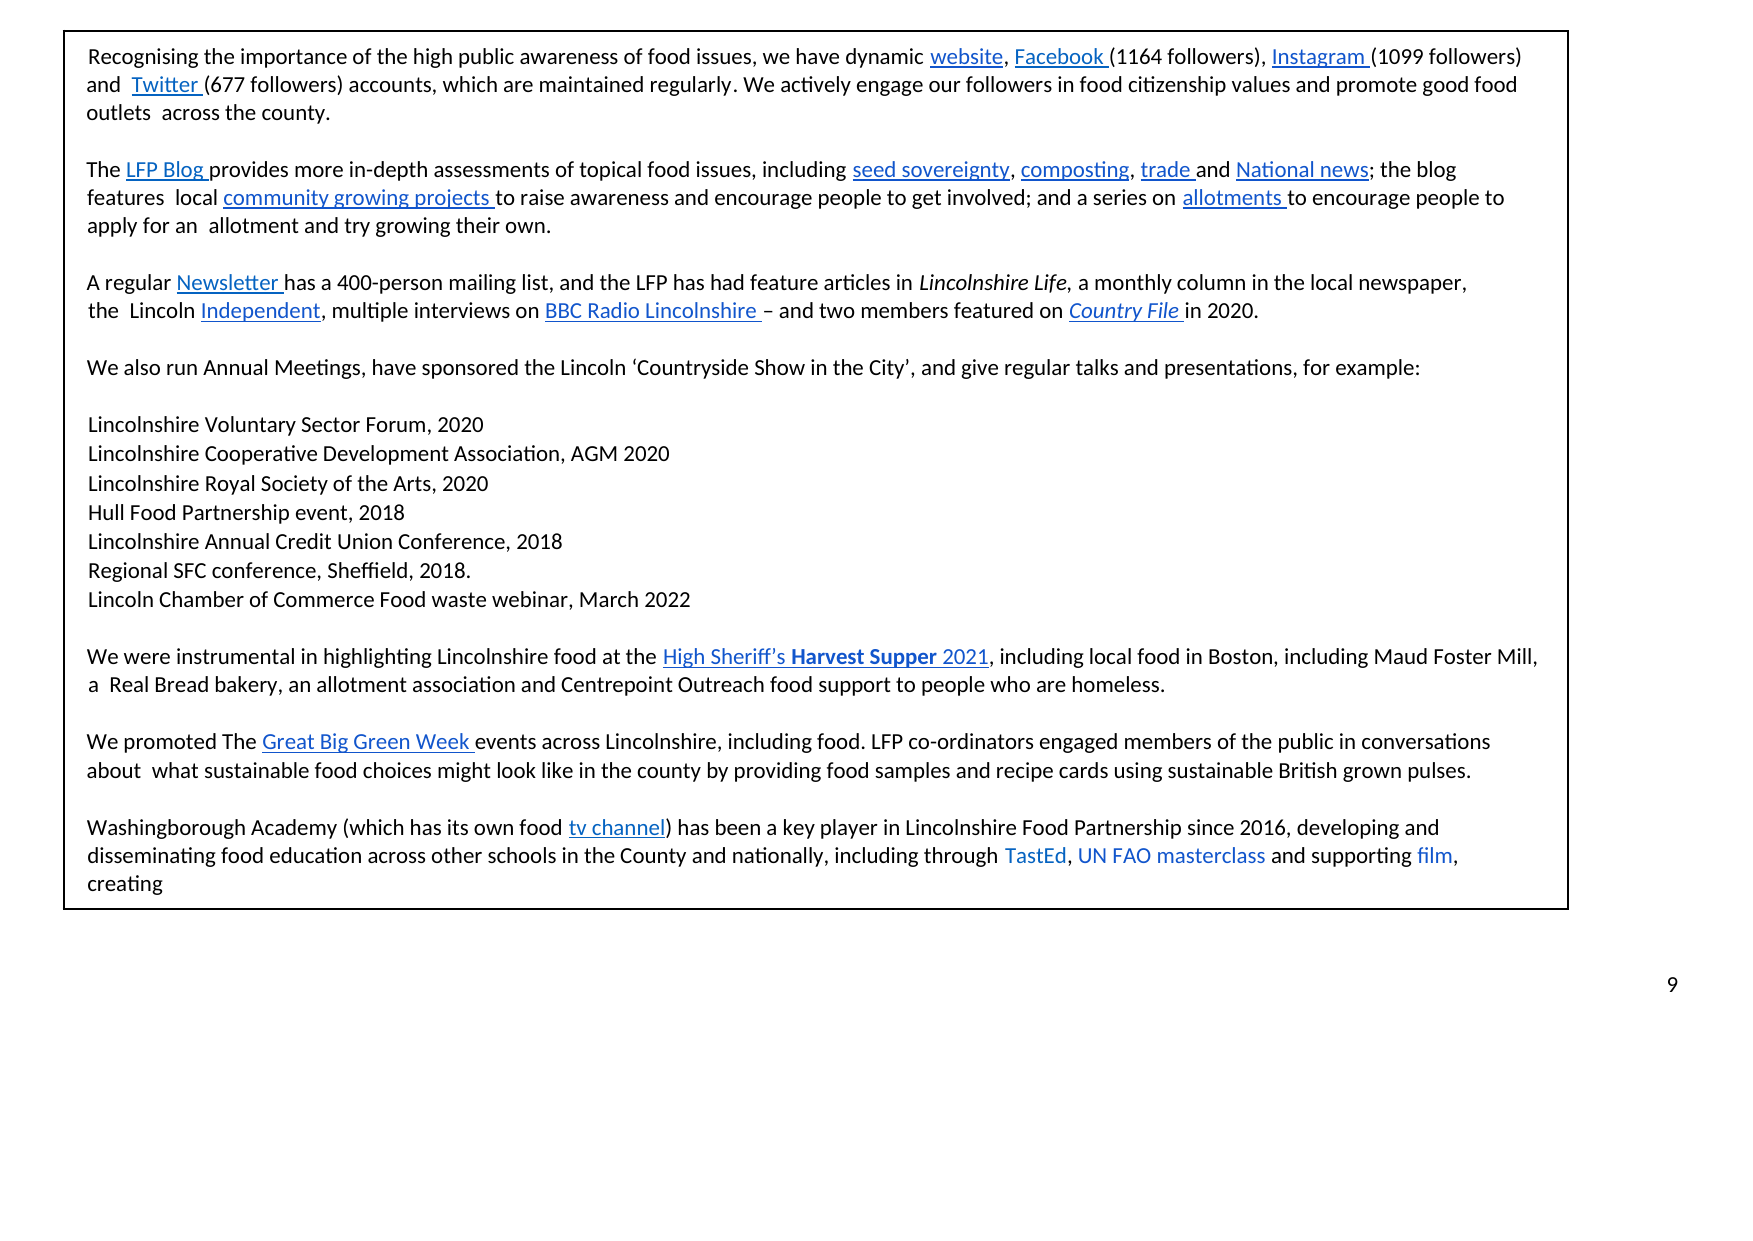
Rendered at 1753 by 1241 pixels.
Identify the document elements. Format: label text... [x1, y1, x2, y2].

text 9 [63, 970, 1678, 998]
table_cell Recognising the importance of the high public awareness of food issues, we have dynamic website, Facebook (1164 followers), Instagram (1099 followers) and Twitter (677 followers) accounts, which are maintained regularly. We actively engage our followers in food citizenship values and promote good food outlets across the county. The LFP Blog provides more in-depth assessments of topical food issues, including seed sovereignty, composting, trade and National news; the blog features local community growing projects to raise awareness and encourage people to get involved; and a series on allotments to encourage people to apply for an allotment and try growing their own. A regular Newsletter has a 400-person mailing list, and the LFP has had feature articles in Lincolnshire Life, a monthly column in the local newspaper, the Lincoln Independent, multiple interviews on BBC Radio Lincolnshire – and two members featured on Country File in 2020. We also run Annual Meetings, have sponsored the Lincoln ‘Countryside Show in the City’, and give regular talks and presentations, for example: Lincolnshire Voluntary Sector Forum, 2020 Lincolnshire Cooperative Development Association, AGM 2020 Lincolnshire Royal Society of the Arts, 2020 Hull Food Partnership event, 2018 Lincolnshire Annual Credit Union Conference, 2018 Regional SFC conference, Sheffield, 2018. Lincoln Chamber of Commerce Food waste webinar, March 2022 We were instrumental in highlighting Lincolnshire food at the High Sheriff’s Harvest Supper 2021, including local food in Boston, including Maud Foster Mill, a Real Bread bakery, an allotment association and Centrepoint Outreach food support to people who are homeless. We promoted The Great Big Green Week events across Lincolnshire, including food. LFP co-ordinators engaged members of the public in conversations about what sustainable food choices might look like in the county by providing food samples and recipe cards using sustainable British grown pulses. Washingborough Academy (which has its own food tv channel) has been a key player in Lincolnshire Food Partnership since 2016, developing and disseminating food education across other schools in the County and nationally, including through TastEd, UN FAO masterclass and supporting film, creating [65, 32, 1567, 908]
